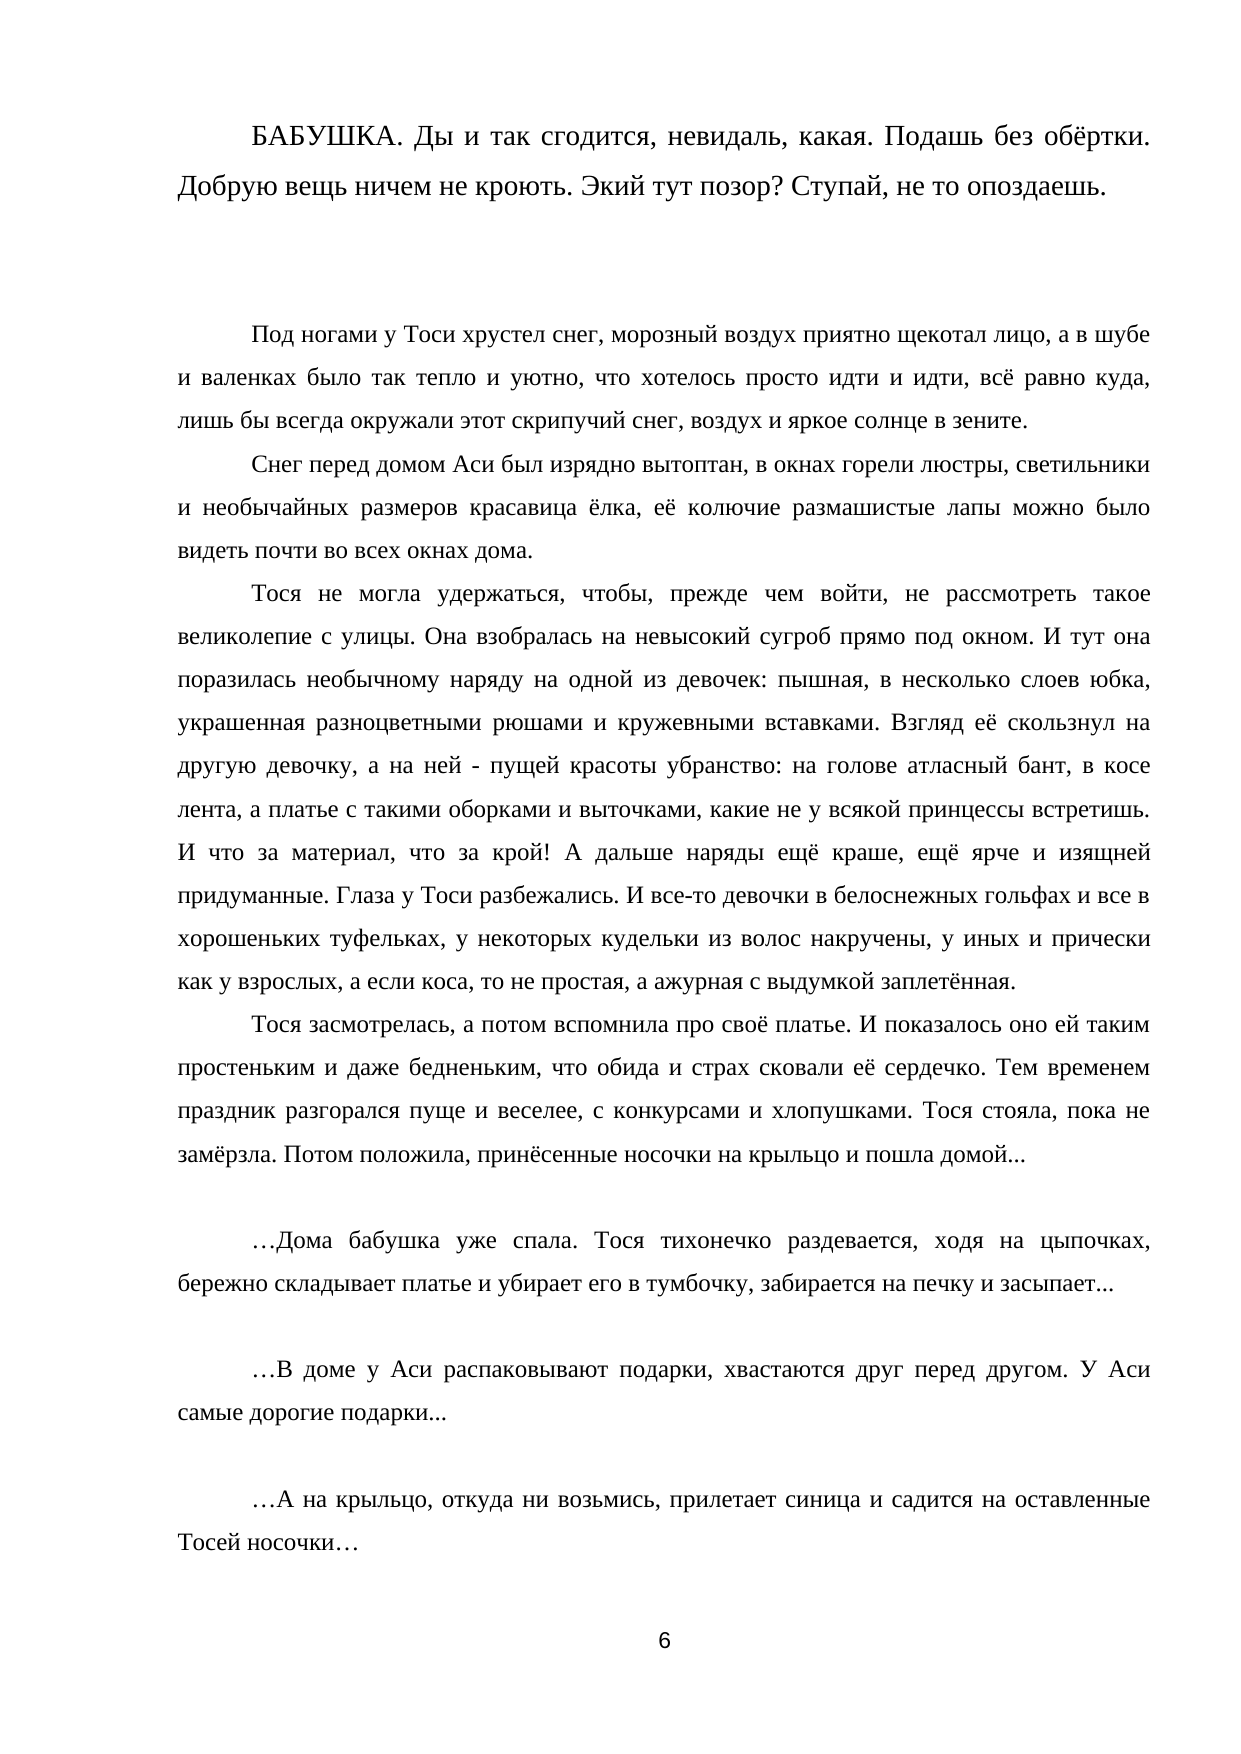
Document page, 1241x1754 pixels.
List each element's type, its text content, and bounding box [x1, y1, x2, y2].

text …В доме у Аси распаковывают подарки, хвастаются друг перед другом. У Аси самые дорогие подарки... [177, 1354, 1152, 1426]
text БАБУШКА. Ды и так сгодится, невидаль, какая. Подашь без обёртки. Добрую вещь ничем не кроють. Экий тут позор? Ступай, не то опоздаешь. [177, 118, 1152, 202]
text Снег перед домом Аси был изрядно вытоптан, в окнах горели люстры, светильники и необычайных размеров красавица ёлка, её колючие размашистые лапы можно было видеть почти во всех окнах дома. [177, 449, 1152, 564]
text …А на крыльцо, откуда ни возьмись, прилетает синица и садится на оставленные Тосей носочки… [177, 1484, 1152, 1556]
text Тося не могла удержаться, чтобы, прежде чем войти, не рассмотреть такое великолепие с улицы. Она взобралась на невысокий сугроб прямо под окном. И тут она поразилась необычному наряду на одной из девочек: пышная, в несколько слоев юбка, украшенная разноцветными рюшами и кружевными вставками. Взгляд её скользнул на другую девочку, а на ней - пущей красоты убранство: на голове атласный бант, в косе лента, а платье с такими оборками и выточками, какие не у всякой принцессы встретишь. И что за материал, что за крой! А дальше наряды ещё краше, ещё ярче и изящней придуманные. Глаза у Тоси разбежались. И все-то девочки в белоснежных гольфах и все в хорошеньких туфельках, у некоторых кудельки из волос накручены, у иных и прически как у взрослых, а если коса, то не простая, а ажурная с выдумкой заплетённая. [177, 578, 1152, 995]
text Тося засмотрелась, а потом вспомнила про своё платье. И показалось оно ей таким простеньким и даже бедненьким, что обида и страх сковали её сердечко. Тем временем праздник разгорался пуще и веселее, с конкурсами и хлопушками. Тося стояла, пока не замёрзла. Потом положила, принёсенные носочки на крыльцо и пошла домой... [177, 1009, 1152, 1167]
text Под ногами у Тоси хрустел снег, морозный воздух приятно щекотал лицо, а в шубе и валенках было так тепло и уютно, что хотелось просто идти и идти, всё равно куда, лишь бы всегда окружали этот скрипучий снег, воздух и яркое солнце в зените. [177, 319, 1152, 434]
text …Дома бабушка уже спала. Тося тихонечко раздевается, ходя на цыпочках, бережно складывает платье и убирает его в тумбочку, забирается на печку и засыпает... [177, 1225, 1152, 1297]
